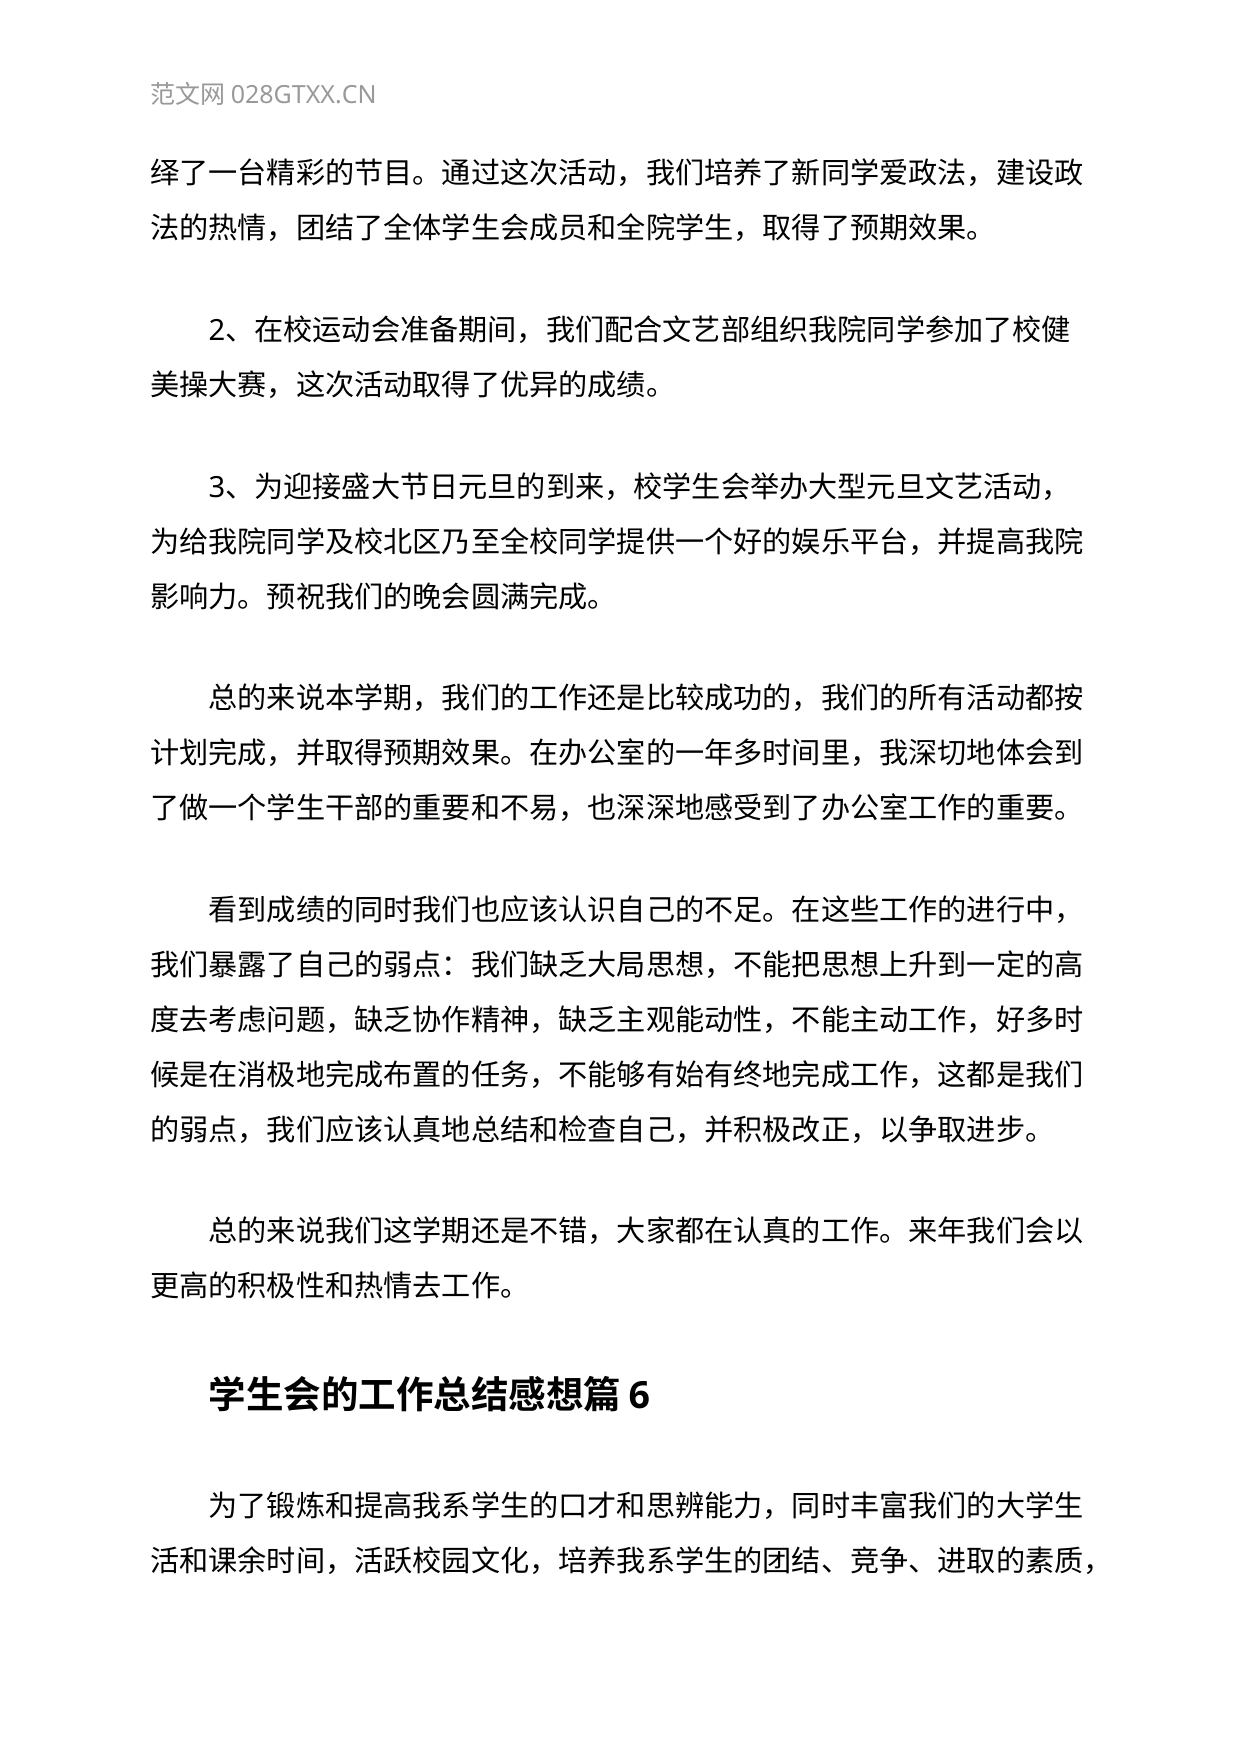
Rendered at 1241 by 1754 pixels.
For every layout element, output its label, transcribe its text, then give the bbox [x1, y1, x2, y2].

text 总的来说我们这学期还是不错，大家都在认真的工作。来年我们会以更高的积极性和热情去工作。 [150, 1208, 1090, 1305]
text 3、为迎接盛大节日元旦的到来，校学生会举办大型元旦文艺活动，为给我院同学及校北区乃至全校同学提供一个好的娱乐平台，并提高我院影响力。预祝我们的晚会圆满完成。 [150, 463, 1090, 616]
text 2、在校运动会准备期间，我们配合文艺部组织我院同学参加了校健美操大赛，这次活动取得了优异的成绩。 [150, 307, 1090, 404]
text 总的来说本学期，我们的工作还是比较成功的，我们的所有活动都按计划完成，并取得预期效果。在办公室的一年多时间里，我深切地体会到了做一个学生干部的重要和不易，也深深地感受到了办公室工作的重要。 [150, 675, 1090, 827]
text 看到成绩的同时我们也应该认识自己的不足。在这些工作的进行中，我们暴露了自己的弱点：我们缺乏大局思想，不能把思想上升到一定的高度去考虑问题，缺乏协作精神，缺乏主观能动性，不能主动工作，好多时候是在消极地完成布置的任务，不能够有始有终地完成工作，这都是我们的弱点，我们应该认真地总结和检查自己，并积极改正，以争取进步。 [150, 887, 1090, 1148]
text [150, 150, 1090, 247]
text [150, 1482, 1090, 1579]
text 学生会的工作总结感想篇6 [150, 1365, 1090, 1419]
